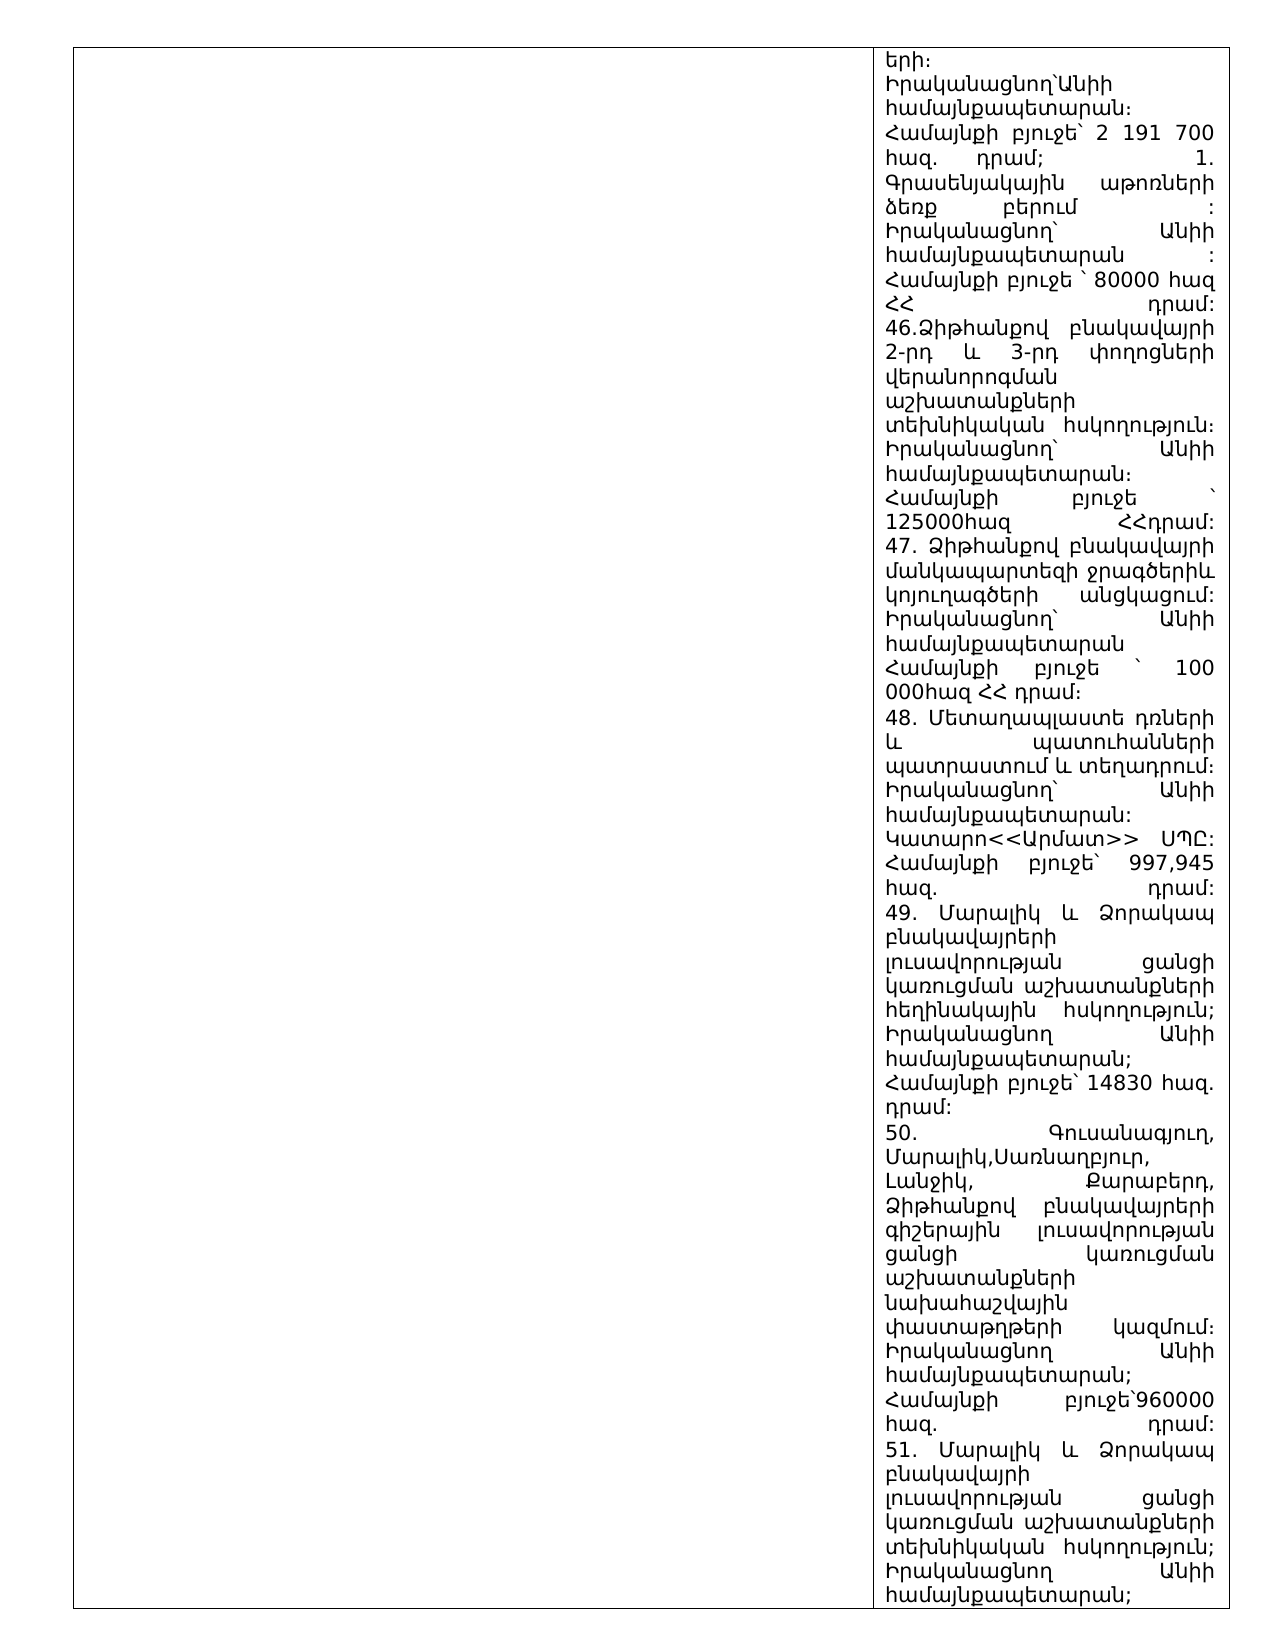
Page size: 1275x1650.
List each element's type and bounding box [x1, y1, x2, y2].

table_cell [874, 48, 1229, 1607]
table_cell [74, 48, 873, 1607]
